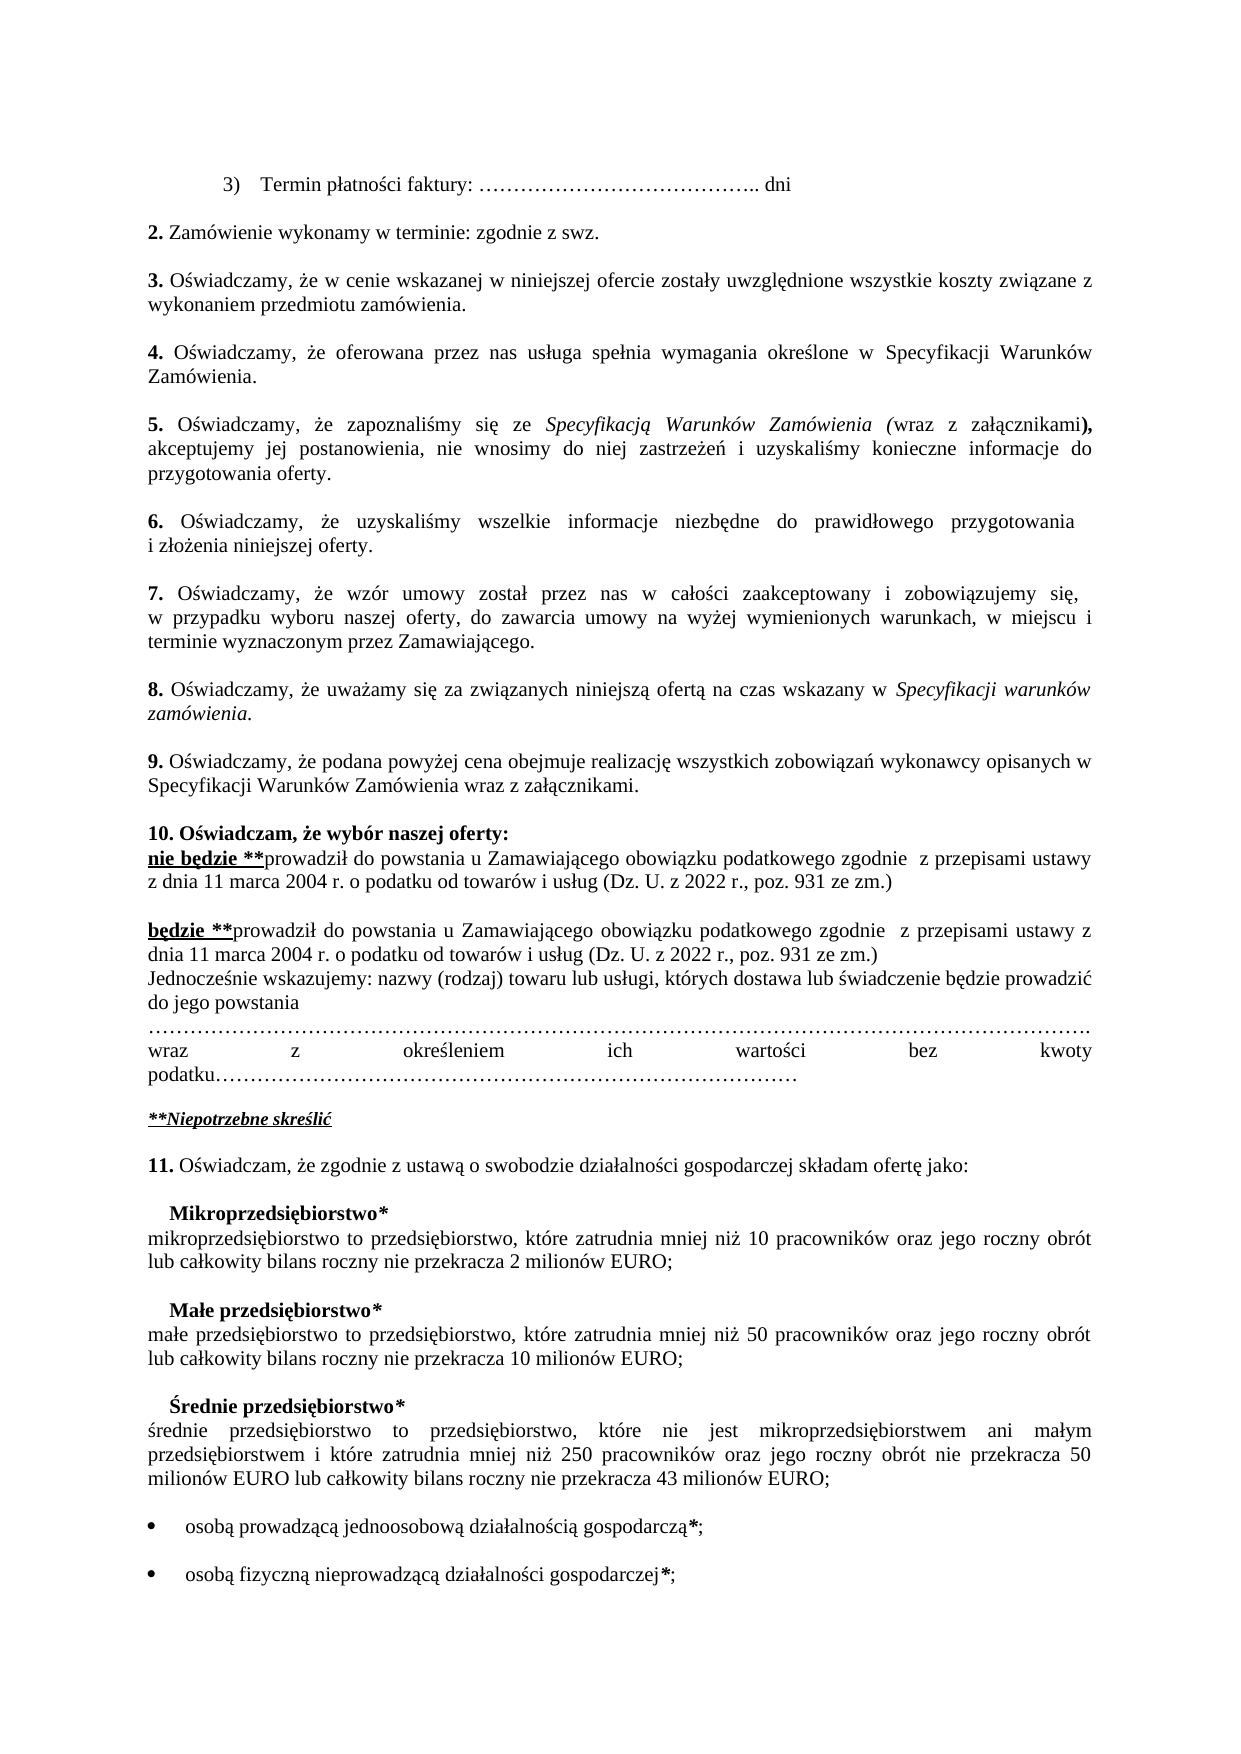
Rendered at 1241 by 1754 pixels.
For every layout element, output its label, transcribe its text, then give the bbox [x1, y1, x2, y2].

text 5. Oświadczamy, że zapoznaliśmy się ze Specyfikacją Warunków Zamówienia (wraz z załącznikami), akceptujemy jej postanowienia, nie wnosimy do niej zastrzeżeń i uzyskaliśmy konieczne informacje do przygotowania oferty. [148, 412, 1093, 484]
text wraz z określeniem ich wartości bez kwoty podatku………………………………………………………………………… [148, 1038, 1093, 1086]
text 8. Oświadczamy, że uważamy się za związanych niniejszą ofertą na czas wskazany w Specyfikacji warunków zamówienia. [148, 677, 1093, 725]
text 6. Oświadczamy, że uzyskaliśmy wszelkie informacje niezbędne do prawidłowego przygotowania i złożenia niniejszej oferty. [148, 508, 1093, 557]
list osobą prowadzącą jednoosobową działalnością gospodarczą*; [148, 1514, 1055, 1538]
text ………………………………………………………………………………………………………………………. [148, 1014, 1093, 1038]
text nie będzie **prowadził do powstania u Zamawiającego obowiązku podatkowego zgodnie z przepisami ustawy z dnia 11 marca 2004 r. o podatku od towarów i usług (Dz. U. z 2022 r., poz. 931 ze zm.) [148, 845, 1093, 893]
text 2. Zamówienie wykonamy w terminie: zgodnie z swz. [148, 220, 1093, 244]
text małe przedsiębiorstwo to przedsiębiorstwo, które zatrudnia mniej niż 50 pracowników oraz jego roczny obrót lub całkowity bilans roczny nie przekracza 10 milionów EURO; [148, 1322, 1093, 1370]
text średnie przedsiębiorstwo to przedsiębiorstwo, które nie jest mikroprzedsiębiorstwem ani małym przedsiębiorstwem i które zatrudnia mniej niż 250 pracowników oraz jego roczny obrót nie przekracza 50 milionów EURO lub całkowity bilans roczny nie przekracza 43 milionów EURO; [148, 1418, 1093, 1490]
text mikroprzedsiębiorstwo to przedsiębiorstwo, które zatrudnia mniej niż 10 pracowników oraz jego roczny obrót lub całkowity bilans roczny nie przekracza 2 milionów EURO; [148, 1225, 1093, 1273]
text będzie **prowadził do powstania u Zamawiającego obowiązku podatkowego zgodnie z przepisami ustawy z dnia 11 marca 2004 r. o podatku od towarów i usług (Dz. U. z 2022 r., poz. 931 ze zm.) [148, 918, 1093, 966]
text Jednocześnie wskazujemy: nazwy (rodzaj) towaru lub usługi, których dostawa lub świadczenie będzie prowadzić do jego powstania [148, 966, 1093, 1014]
text  Małe przedsiębiorstwo* [148, 1298, 1093, 1322]
text **Niepotrzebne skreślić [148, 1108, 1093, 1129]
text 3. Oświadczamy, że w cenie wskazanej w niniejszej ofercie zostały uwzględnione wszystkie koszty związane z wykonaniem przedmiotu zamówienia. [148, 268, 1093, 316]
text 11. Oświadczam, że zgodnie z ustawą o swobodzie działalności gospodarczej składam ofertę jako: [148, 1153, 1093, 1177]
text  Mikroprzedsiębiorstwo* [148, 1201, 1093, 1225]
list Termin płatności faktury: ………………………………….. dni [223, 172, 1093, 196]
text 9. Oświadczamy, że podana powyżej cena obejmuje realizację wszystkich zobowiązań wykonawcy opisanych w Specyfikacji Warunków Zamówienia wraz z załącznikami. [148, 749, 1093, 797]
text  Średnie przedsiębiorstwo* [148, 1394, 1093, 1418]
text 10. Oświadczam, że wybór naszej oferty: [148, 821, 1093, 845]
list osobą fizyczną nieprowadzącą działalności gospodarczej*; [148, 1562, 1055, 1586]
text 7. Oświadczamy, że wzór umowy został przez nas w całości zaakceptowany i zobowiązujemy się, w przypadku wyboru naszej oferty, do zawarcia umowy na wyżej wymienionych warunkach, w miejscu i terminie wyznaczonym przez Zamawiającego. [148, 581, 1093, 653]
text 4. Oświadczamy, że oferowana przez nas usługa spełnia wymagania określone w Specyfikacji Warunków Zamówienia. [148, 340, 1093, 388]
